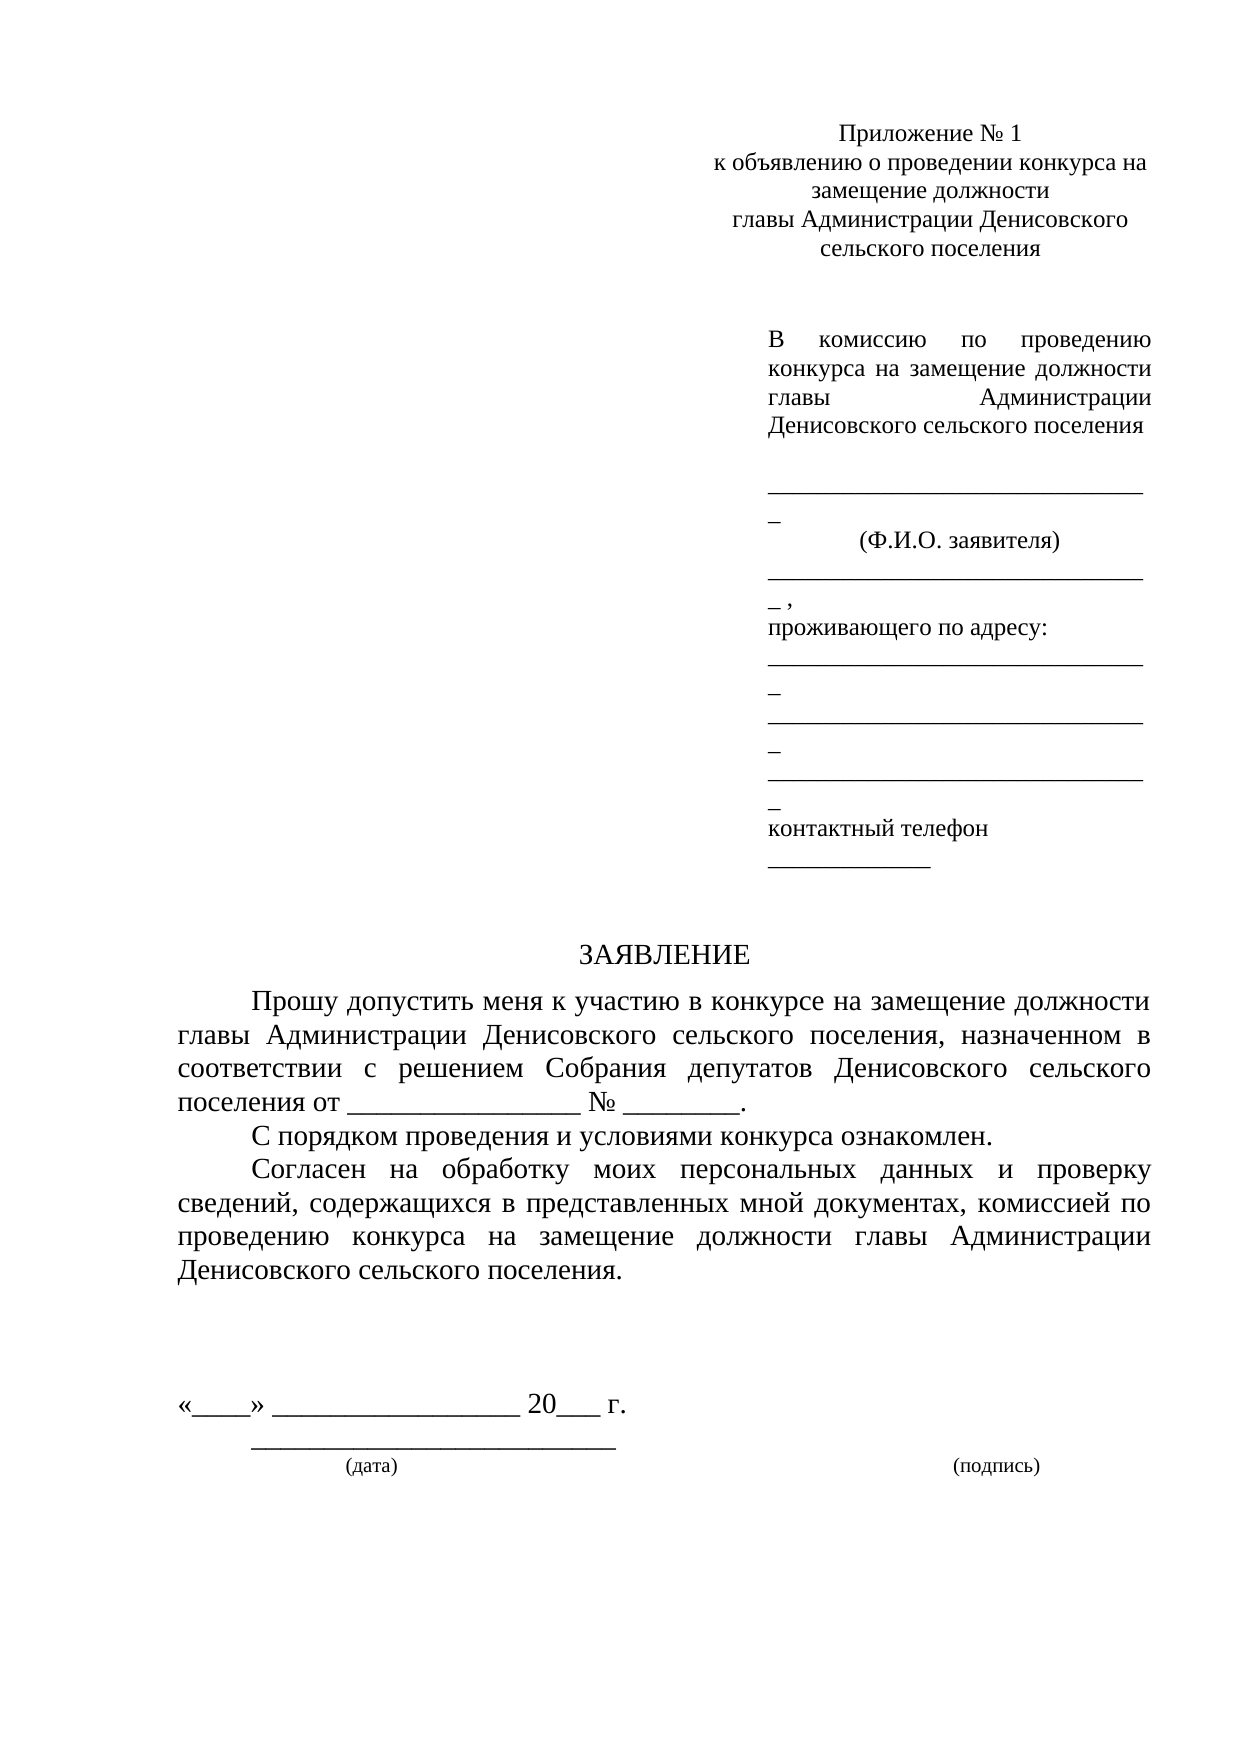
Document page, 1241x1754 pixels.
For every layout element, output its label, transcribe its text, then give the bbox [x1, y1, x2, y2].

text _______________________________ [768, 468, 1152, 525]
text (Ф.И.О. заявителя) [768, 525, 1152, 554]
text Согласен на обработку моих персональных данных и проверку сведений, содержащихся в представленных мной документах, комиссией по проведению конкурса на замещение должности главы Администрации Денисовского сельского поселения. [177, 1151, 1152, 1285]
text _______________________________ [768, 640, 1152, 698]
text В комиссию по проведению конкурса на замещение должности главы Администрации Денисовского сельского поселения [768, 324, 1152, 439]
text главы Администрации Денисовского сельского поселения [709, 204, 1152, 262]
text контактный телефон _____________ [768, 813, 1152, 870]
text Прошу допустить меня к участию в конкурсе на замещение должности главы Администрации Денисовского сельского поселения, назначенном в соответствии с решением Собрания депутатов Денисовского сельского поселения от ________________ № ________. [177, 983, 1152, 1118]
text (дата) (подпись) [177, 1453, 1152, 1477]
text Приложение № 1 [709, 118, 1152, 147]
text _______________________________ [768, 698, 1152, 755]
text С порядком проведения и условиями конкурса ознакомлен. [177, 1118, 1152, 1151]
text _______________________________ [768, 755, 1152, 813]
text _______________________________ , [768, 554, 1152, 612]
text «____» _________________ 20___ г. _________________________ [177, 1386, 1152, 1453]
text ЗАЯВЛЕНИЕ [177, 937, 1152, 971]
text проживающего по адресу: [768, 612, 1152, 640]
text к объявлению о проведении конкурса на замещение должности [709, 147, 1152, 204]
